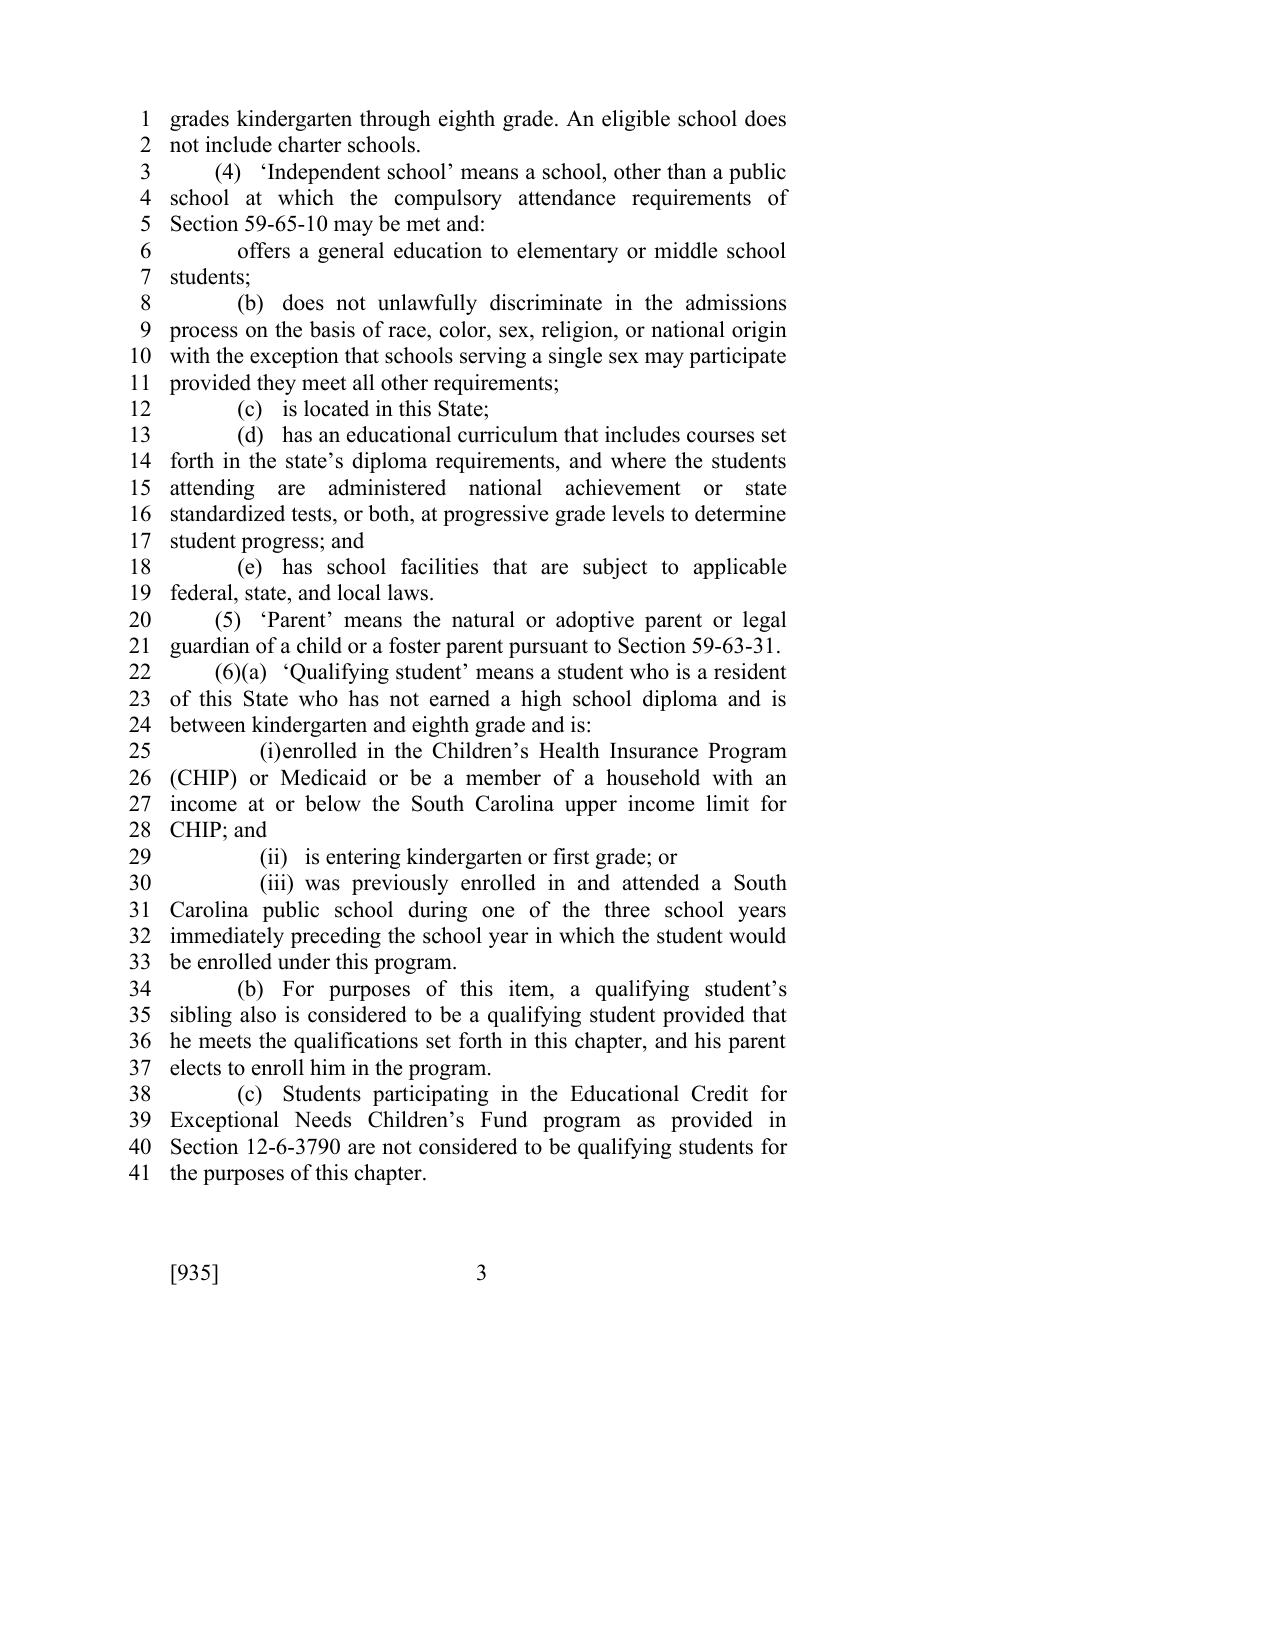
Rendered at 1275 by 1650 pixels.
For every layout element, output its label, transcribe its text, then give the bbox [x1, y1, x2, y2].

text (4) ‘Independent school’ means a school, other than a public school at which the compulsory attendance requirements of Section 59-65-10 may be met and: [169, 158, 787, 237]
text (b) For purposes of this item, a qualifying student’s sibling also is considered to be a qualifying student provided that he meets the qualifications set forth in this chapter, and his parent elects to enroll him in the program. [169, 975, 787, 1080]
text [169, 105, 787, 158]
text (iii) was previously enrolled in and attended a South Carolina public school during one of the three school years immediately preceding the school year in which the student would be enrolled under this program. [169, 869, 787, 975]
text (b) does not unlawfully discriminate in the admissions process on the basis of race, color, sex, religion, or national origin with the exception that schools serving a single sex may participate provided they meet all other requirements; [169, 289, 787, 395]
text offers a general education to elementary or middle school students; [169, 237, 787, 289]
text (d) has an educational curriculum that includes courses set forth in the state’s diploma requirements, and where the students attending are administered national achievement or state standardized tests, or both, at progressive grade levels to determine student progress; and [169, 421, 787, 553]
text (5) ‘Parent’ means the natural or adoptive parent or legal guardian of a child or a foster parent pursuant to Section 59-63-31. [169, 606, 787, 658]
text (i) enrolled in the Children’s Health Insurance Program (CHIP) or Medicaid or be a member of a household with an income at or below the South Carolina upper income limit for CHIP; and [169, 737, 787, 843]
text (c) is located in this State; [169, 395, 787, 421]
text (6)(a) ‘Qualifying student’ means a student who is a resident of this State who has not earned a high school diploma and is between kindergarten and eighth grade and is: [169, 658, 787, 737]
text (ii) is entering kindergarten or first grade; or [169, 843, 787, 869]
text (c) Students participating in the Educational Credit for Exceptional Needs Children’s Fund program as provided in Section 12-6-3790 are not considered to be qualifying students for the purposes of this chapter. [169, 1080, 787, 1186]
text (e) has school facilities that are subject to applicable federal, state, and local laws. [169, 553, 787, 606]
